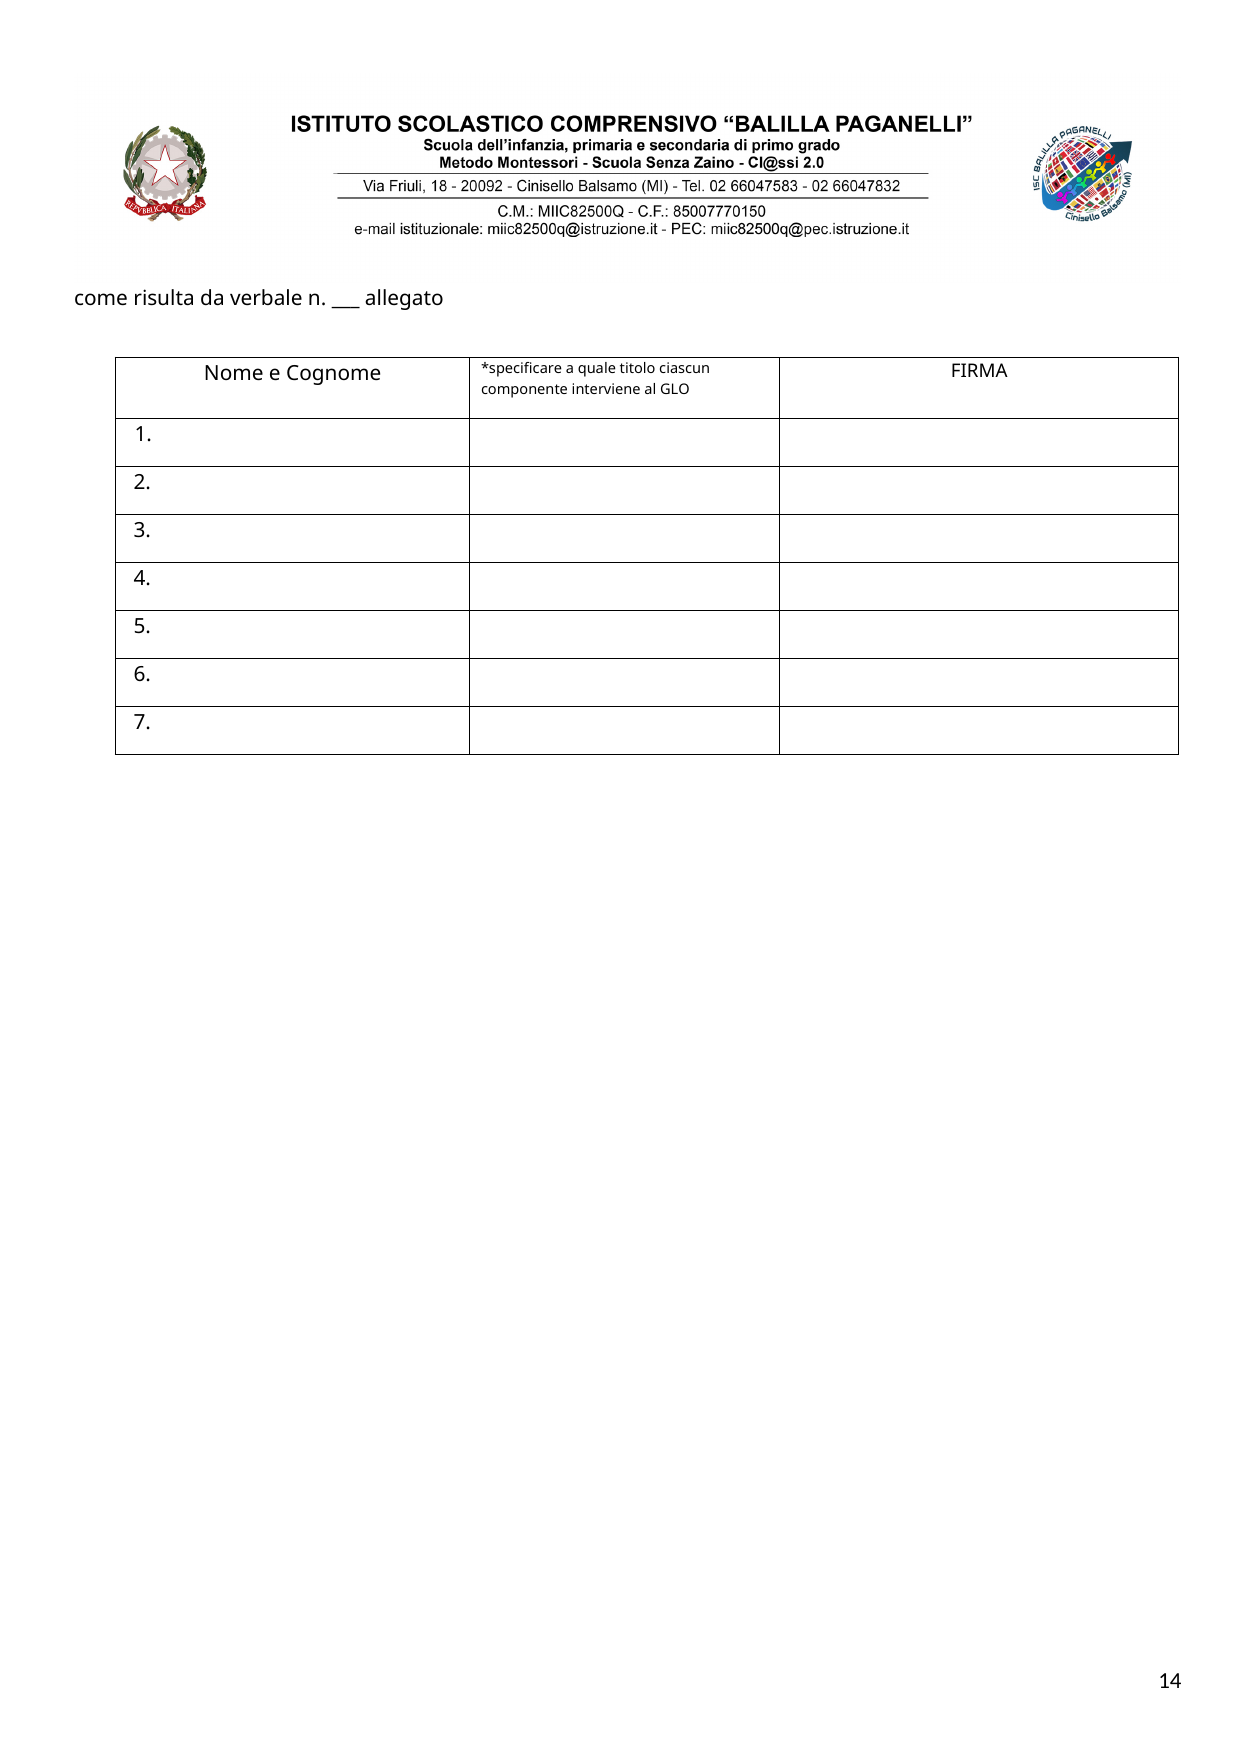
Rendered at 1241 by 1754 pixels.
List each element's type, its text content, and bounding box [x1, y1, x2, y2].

table_cell [470, 467, 779, 514]
table_cell [116, 611, 469, 658]
table_cell [470, 659, 779, 706]
table_cell [780, 515, 1178, 562]
table_cell [116, 563, 469, 610]
table_header Nome e Cognome [116, 358, 469, 418]
table_cell [470, 611, 779, 658]
table_cell [780, 467, 1178, 514]
table_header FIRMA [780, 358, 1178, 418]
table_cell [116, 707, 469, 754]
table_cell [780, 563, 1178, 610]
picture [73, 73, 1182, 283]
table_cell [470, 419, 779, 466]
table_cell [780, 707, 1178, 754]
table_cell [780, 419, 1178, 466]
table_cell [780, 659, 1178, 706]
table_cell [116, 467, 469, 514]
table_cell [470, 707, 779, 754]
table_cell [116, 659, 469, 706]
table_cell [116, 515, 469, 562]
table_cell [116, 419, 469, 466]
table_cell [470, 515, 779, 562]
text come risulta da verbale n. ___ allegato [74, 283, 1181, 311]
table_cell [470, 563, 779, 610]
table_cell [780, 611, 1178, 658]
table_header *specificare a quale titolo ciascun componente interviene al GLO [470, 358, 779, 418]
